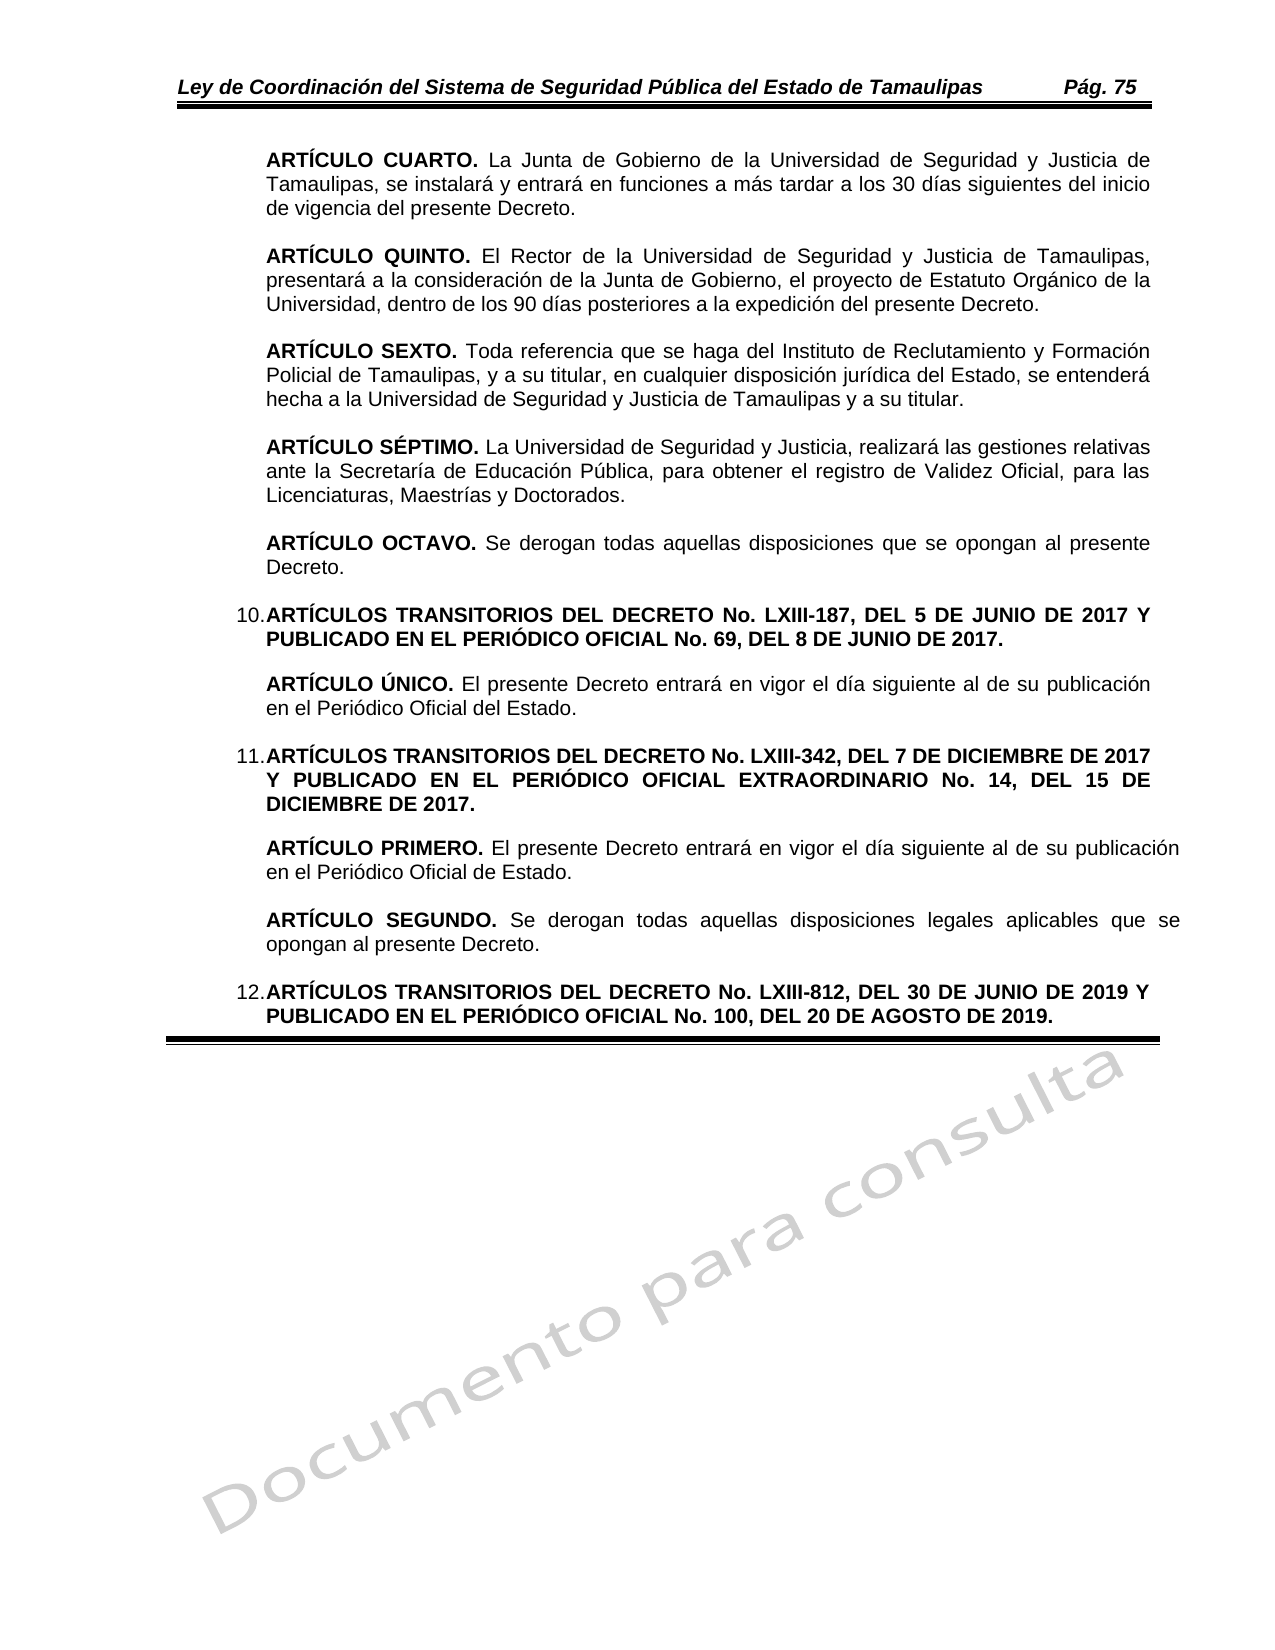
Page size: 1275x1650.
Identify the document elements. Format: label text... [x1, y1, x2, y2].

text ARTÍCULO ÚNICO. El presente Decreto entrará en vigor el día siguiente al de su publicación en el Periódico Oficial del Estado. [266, 672, 1152, 719]
text ARTÍCULO QUINTO. El Rector de la Universidad de Seguridad y Justicia de Tamaulipas, presentará a la consideración de la Junta de Gobierno, el proyecto de Estatuto Orgánico de la Universidad, dentro de los 90 días posteriores a la expedición del presente Decreto. [266, 243, 1152, 315]
text ARTÍCULO PRIMERO. El presente Decreto entrará en vigor el día siguiente al de su publicación en el Periódico Oficial de Estado. [266, 836, 1181, 884]
text ARTÍCULO OCTAVO. Se derogan todas aquellas disposiciones que se opongan al presente Decreto. [266, 531, 1152, 579]
list ARTÍCULOS TRANSITORIOS DEL DECRETO No. LXIII-342, DEL 7 DE DICIEMBRE DE 2017 Y PUBLICADO EN EL PERIÓDICO OFICIAL EXTRAORDINARIO No. 14, DEL 15 DE DICIEMBRE DE 2017. [236, 743, 1152, 815]
list ARTÍCULOS TRANSITORIOS DEL DECRETO No. LXIII-187, DEL 5 DE JUNIO DE 2017 Y PUBLICADO EN EL PERIÓDICO OFICIAL No. 69, DEL 8 DE JUNIO DE 2017. [236, 603, 1152, 651]
text ARTÍCULO SEXTO. Toda referencia que se haga del Instituto de Reclutamiento y Formación Policial de Tamaulipas, y a su titular, en cualquier disposición jurídica del Estado, se entenderá hecha a la Universidad de Seguridad y Justicia de Tamaulipas y a su titular. [266, 339, 1152, 411]
list ARTÍCULOS TRANSITORIOS DEL DECRETO No. LXIII-812, DEL 30 DE JUNIO DE 2019 Y PUBLICADO EN EL PERIÓDICO OFICIAL No. 100, DEL 20 DE AGOSTO DE 2019. [236, 980, 1152, 1028]
text ARTÍCULO SÉPTIMO. La Universidad de Seguridad y Justicia, realizará las gestiones relativas ante la Secretaría de Educación Pública, para obtener el registro de Validez Oficial, para las Licenciaturas, Maestrías y Doctorados. [266, 435, 1152, 507]
text ARTÍCULO SEGUNDO. Se derogan todas aquellas disposiciones legales aplicables que se opongan al presente Decreto. [266, 908, 1181, 956]
text ARTÍCULO CUARTO. La Junta de Gobierno de la Universidad de Seguridad y Justicia de Tamaulipas, se instalará y entrará en funciones a más tardar a los 30 días siguientes del inicio de vigencia del presente Decreto. [266, 148, 1152, 219]
